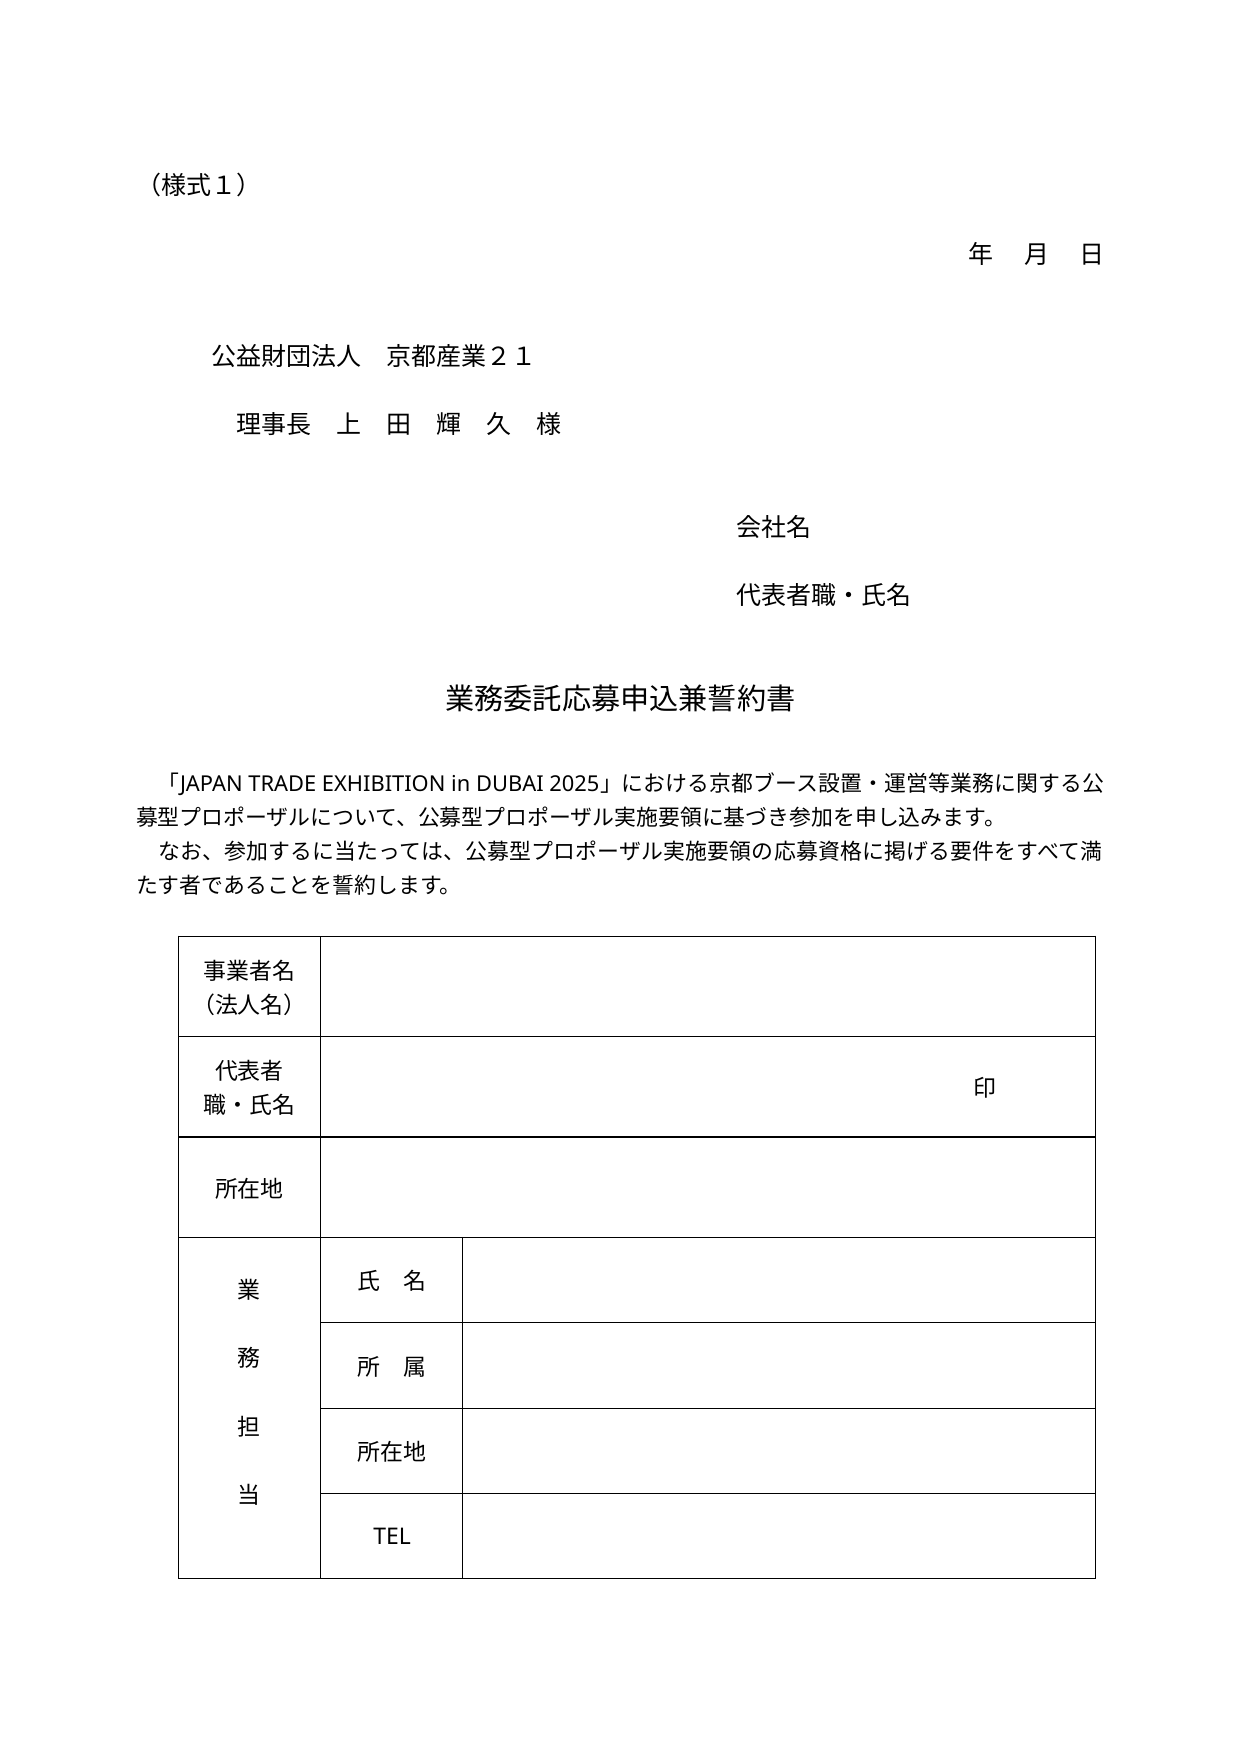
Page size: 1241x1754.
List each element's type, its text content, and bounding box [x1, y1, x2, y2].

text 理事長 上 田 輝 久 様 [136, 389, 1104, 457]
table_cell [463, 1494, 1095, 1578]
text （様式１） [136, 150, 1104, 218]
text 会社名 [136, 491, 1104, 560]
table_cell [463, 1409, 1095, 1493]
table_header 事業者名 （法人名） [179, 937, 320, 1036]
table_cell 業 務 担 当 者 （※） [179, 1238, 320, 1578]
text 年 月 日 [136, 218, 1104, 286]
table_cell [463, 1323, 1095, 1407]
table_cell 所在地 [179, 1138, 320, 1237]
table_cell [321, 1138, 1095, 1237]
text 公益財団法人 京都産業２１ [136, 321, 1104, 389]
table_cell 氏 名 [321, 1238, 462, 1322]
table_cell 所 属 [321, 1323, 462, 1407]
text なお、参加するに当たっては、公募型プロポーザル実施要領の応募資格に掲げる要件をすべて満たす者であることを誓約します。 [136, 833, 1104, 901]
table_cell [463, 1238, 1095, 1322]
table_cell 所在地 [321, 1409, 462, 1493]
text 「JAPAN TRADE EXHIBITION in DUBAI 2025」における京都ブース設置・運営等業務に関する公募型プロポーザルについて、公募型プロポーザル実施要領に基づき参加を申し込みます。 [136, 765, 1104, 833]
table_cell TEL [321, 1494, 462, 1578]
table_cell 代表者 職・氏名 [179, 1037, 320, 1136]
text 業務委託応募申込兼誓約書 [136, 662, 1104, 731]
table_header [321, 937, 1095, 1036]
text 代表者職・氏名 [136, 560, 1104, 628]
table_cell 印 [321, 1037, 1095, 1136]
